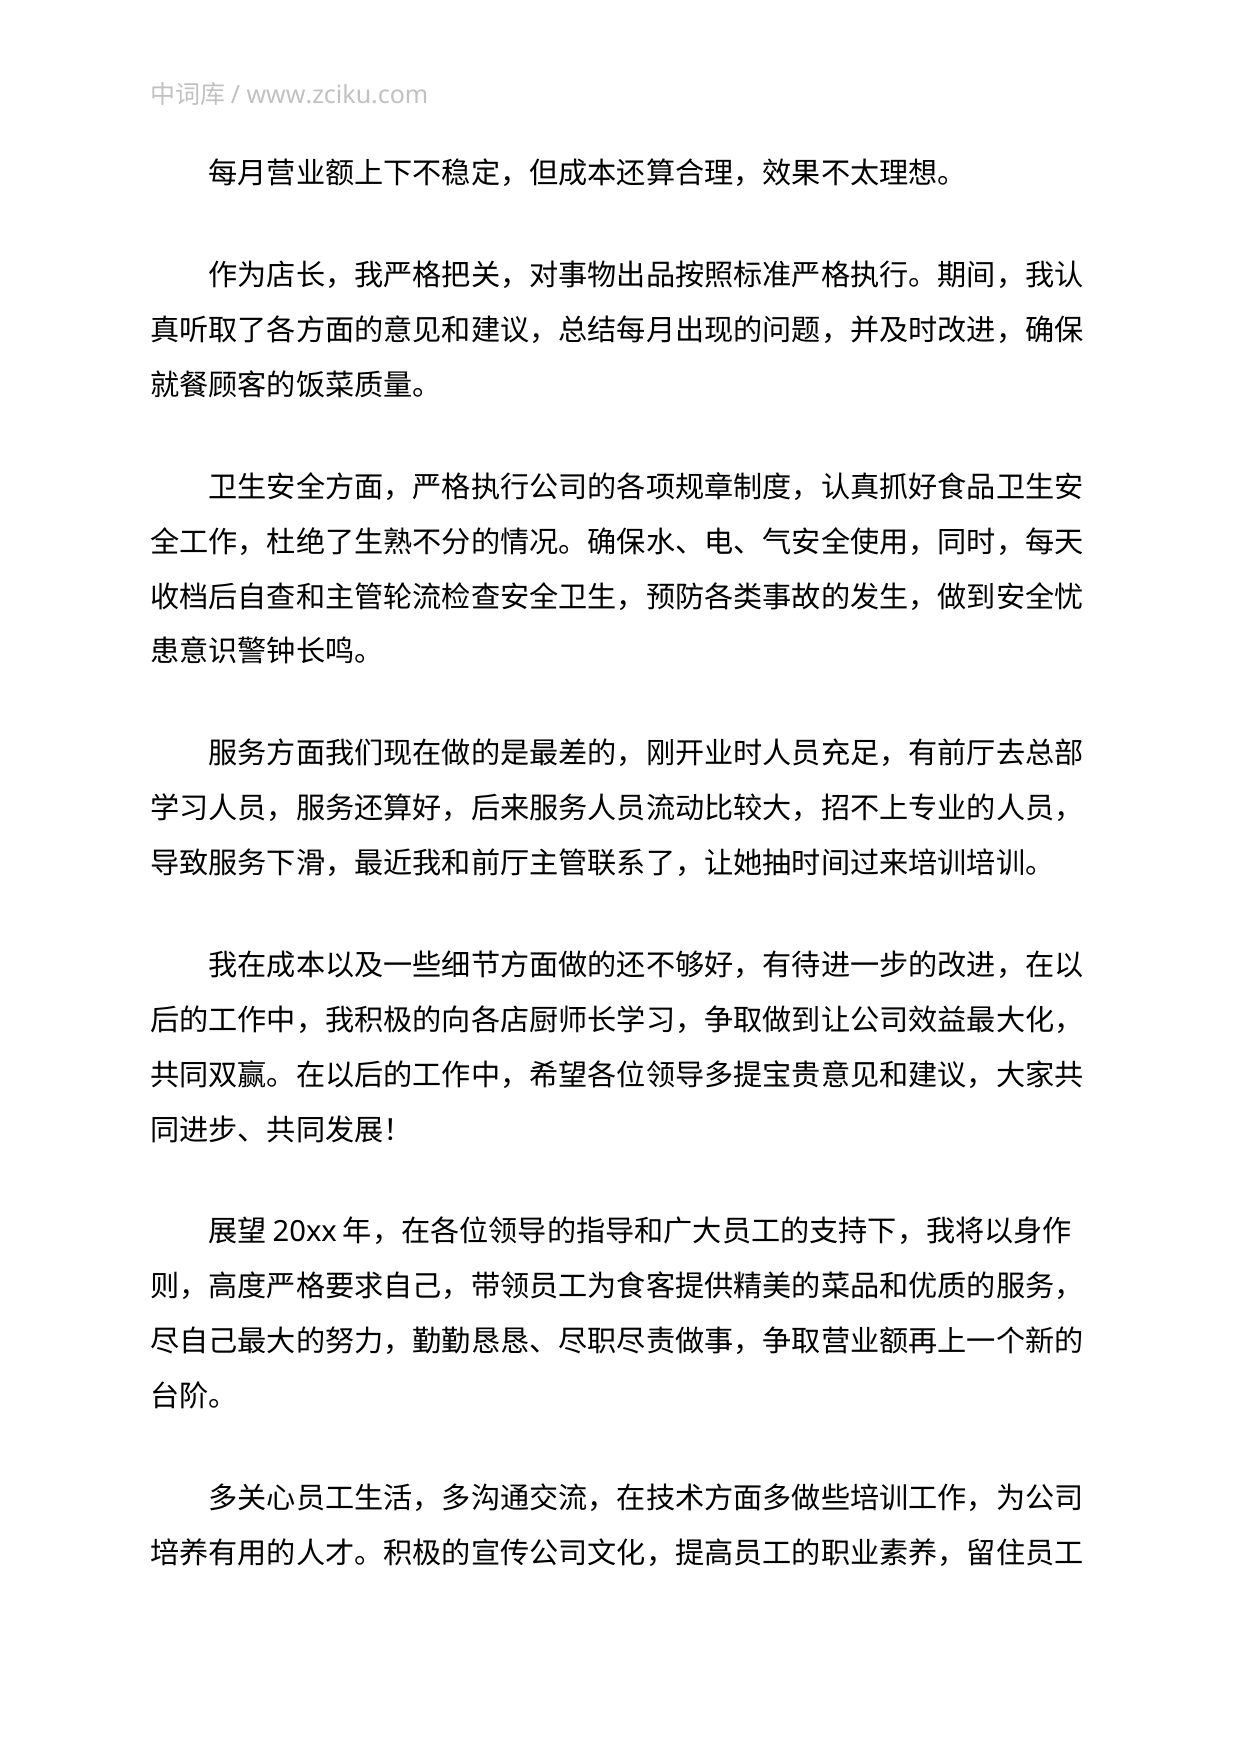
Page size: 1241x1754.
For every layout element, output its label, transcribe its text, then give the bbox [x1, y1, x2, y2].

text 展望20xx年，在各位领导的指导和广大员工的支持下，我将以身作则，高度严格要求自己，带领员工为食客提供精美的菜品和优质的服务，尽自己最大的努力，勤勤恳恳、尽职尽责做事，争取营业额再上一个新的台阶。 [150, 1208, 1090, 1415]
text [150, 1474, 1090, 1572]
text 卫生安全方面，严格执行公司的各项规章制度，认真抓好食品卫生安全工作，杜绝了生熟不分的情况。确保水、电、气安全使用，同时，每天收档后自查和主管轮流检查安全卫生，预防各类事故的发生，做到安全忧患意识警钟长鸣。 [150, 463, 1090, 670]
text 每月营业额上下不稳定，但成本还算合理，效果不太理想。 [150, 150, 1090, 192]
text 服务方面我们现在做的是最差的，刚开业时人员充足，有前厅去总部学习人员，服务还算好，后来服务人员流动比较大，招不上专业的人员，导致服务下滑，最近我和前厅主管联系了，让她抽时间过来培训培训。 [150, 730, 1090, 882]
text 我在成本以及一些细节方面做的还不够好，有待进一步的改进，在以后的工作中，我积极的向各店厨师长学习，争取做到让公司效益最大化，共同双赢。在以后的工作中，希望各位领导多提宝贵意见和建议，大家共同进步、共同发展！ [150, 941, 1090, 1148]
text 作为店长，我严格把关，对事物出品按照标准严格执行。期间，我认真听取了各方面的意见和建议，总结每月出现的问题，并及时改进，确保就餐顾客的饭菜质量。 [150, 252, 1090, 404]
